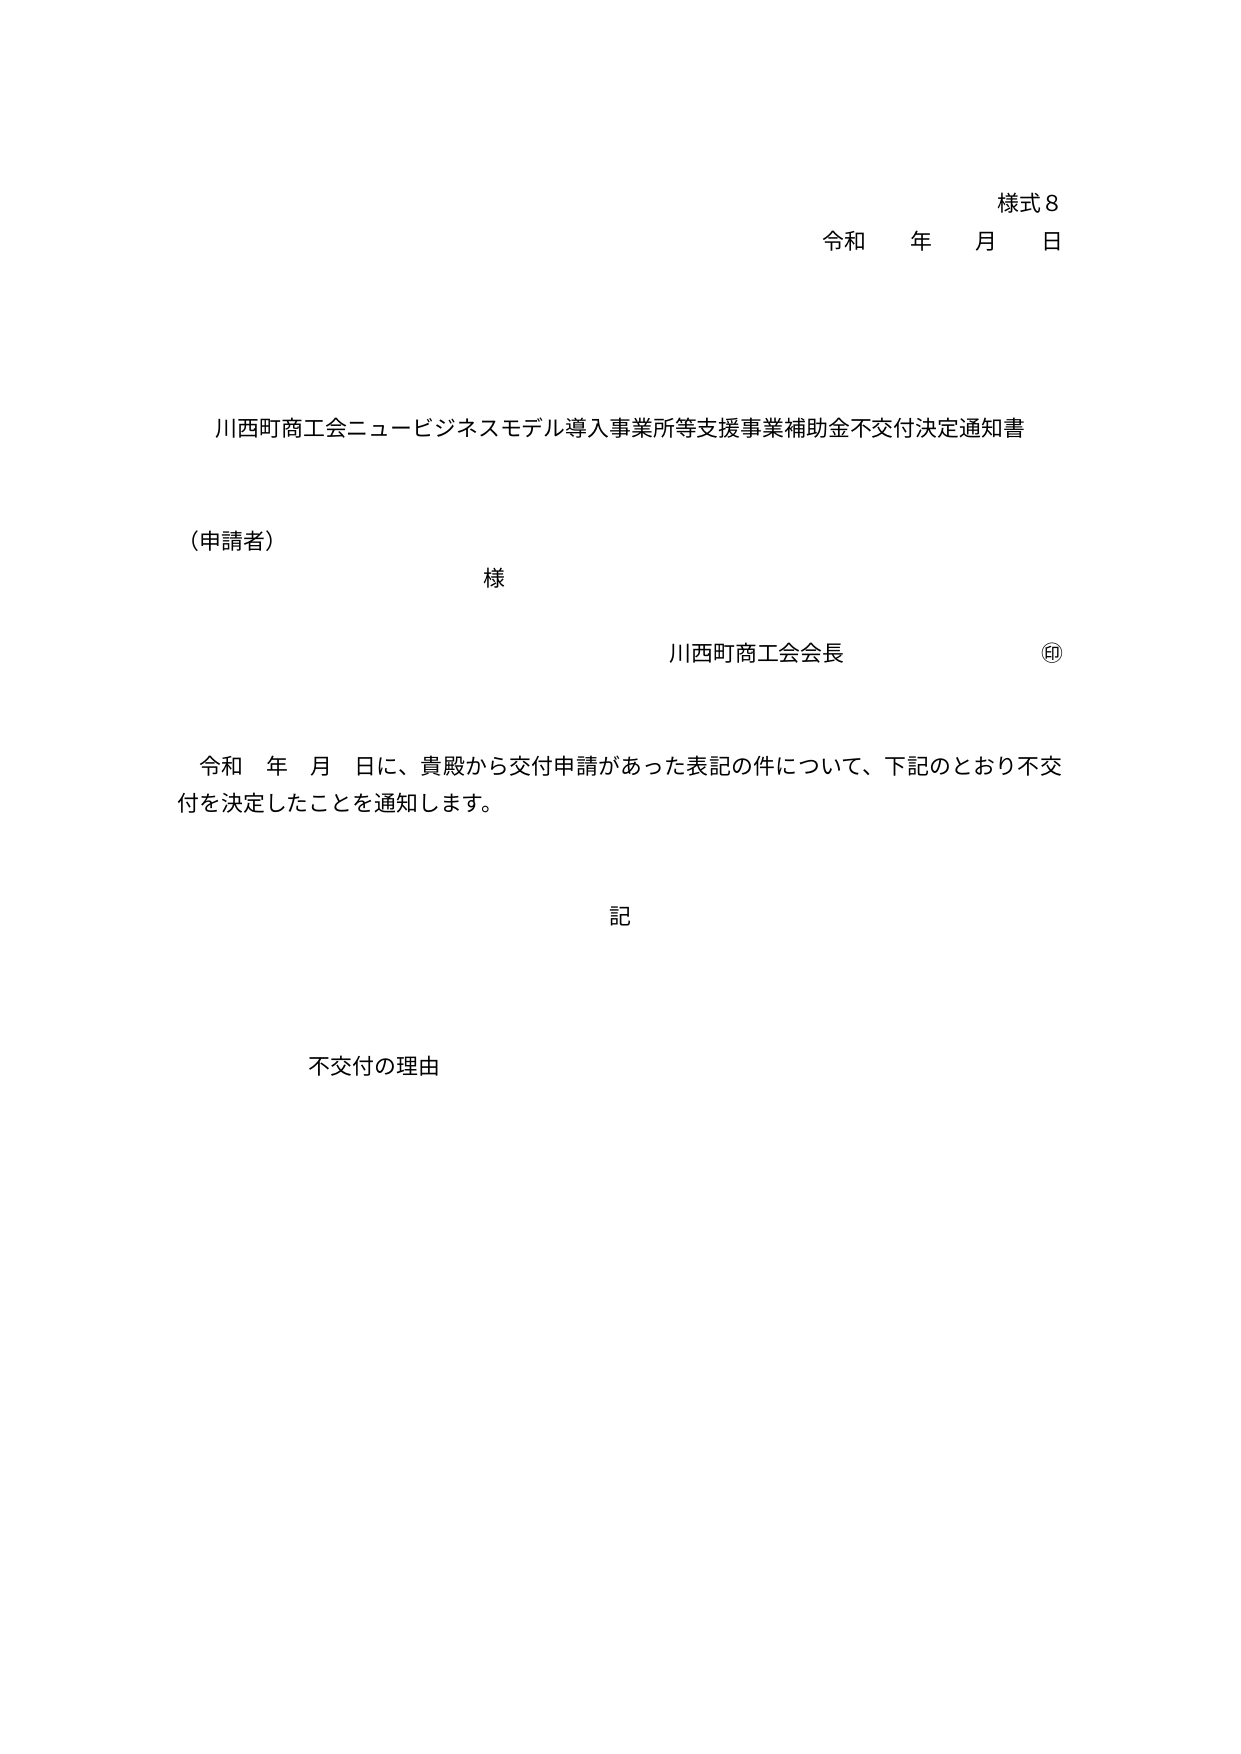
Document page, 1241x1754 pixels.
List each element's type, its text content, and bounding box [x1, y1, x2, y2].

text 様式８ [177, 183, 1063, 221]
text 様 [177, 558, 1063, 596]
text 令和 年 月 日に、貴殿から交付申請があった表記の件について、下記のとおり不交付を決定したことを通知します。 [177, 746, 1063, 821]
text （申請者） [177, 521, 1063, 558]
text 川西町商工会ニュービジネスモデル導入事業所等支援事業補助金不交付決定通知書 [177, 408, 1063, 446]
text 令和 年 月 日 [177, 221, 1063, 258]
text 川西町商工会会長 ㊞ [177, 633, 1063, 671]
subtitle 記 [177, 896, 1063, 933]
text 不交付の理由 [177, 1046, 1063, 1083]
